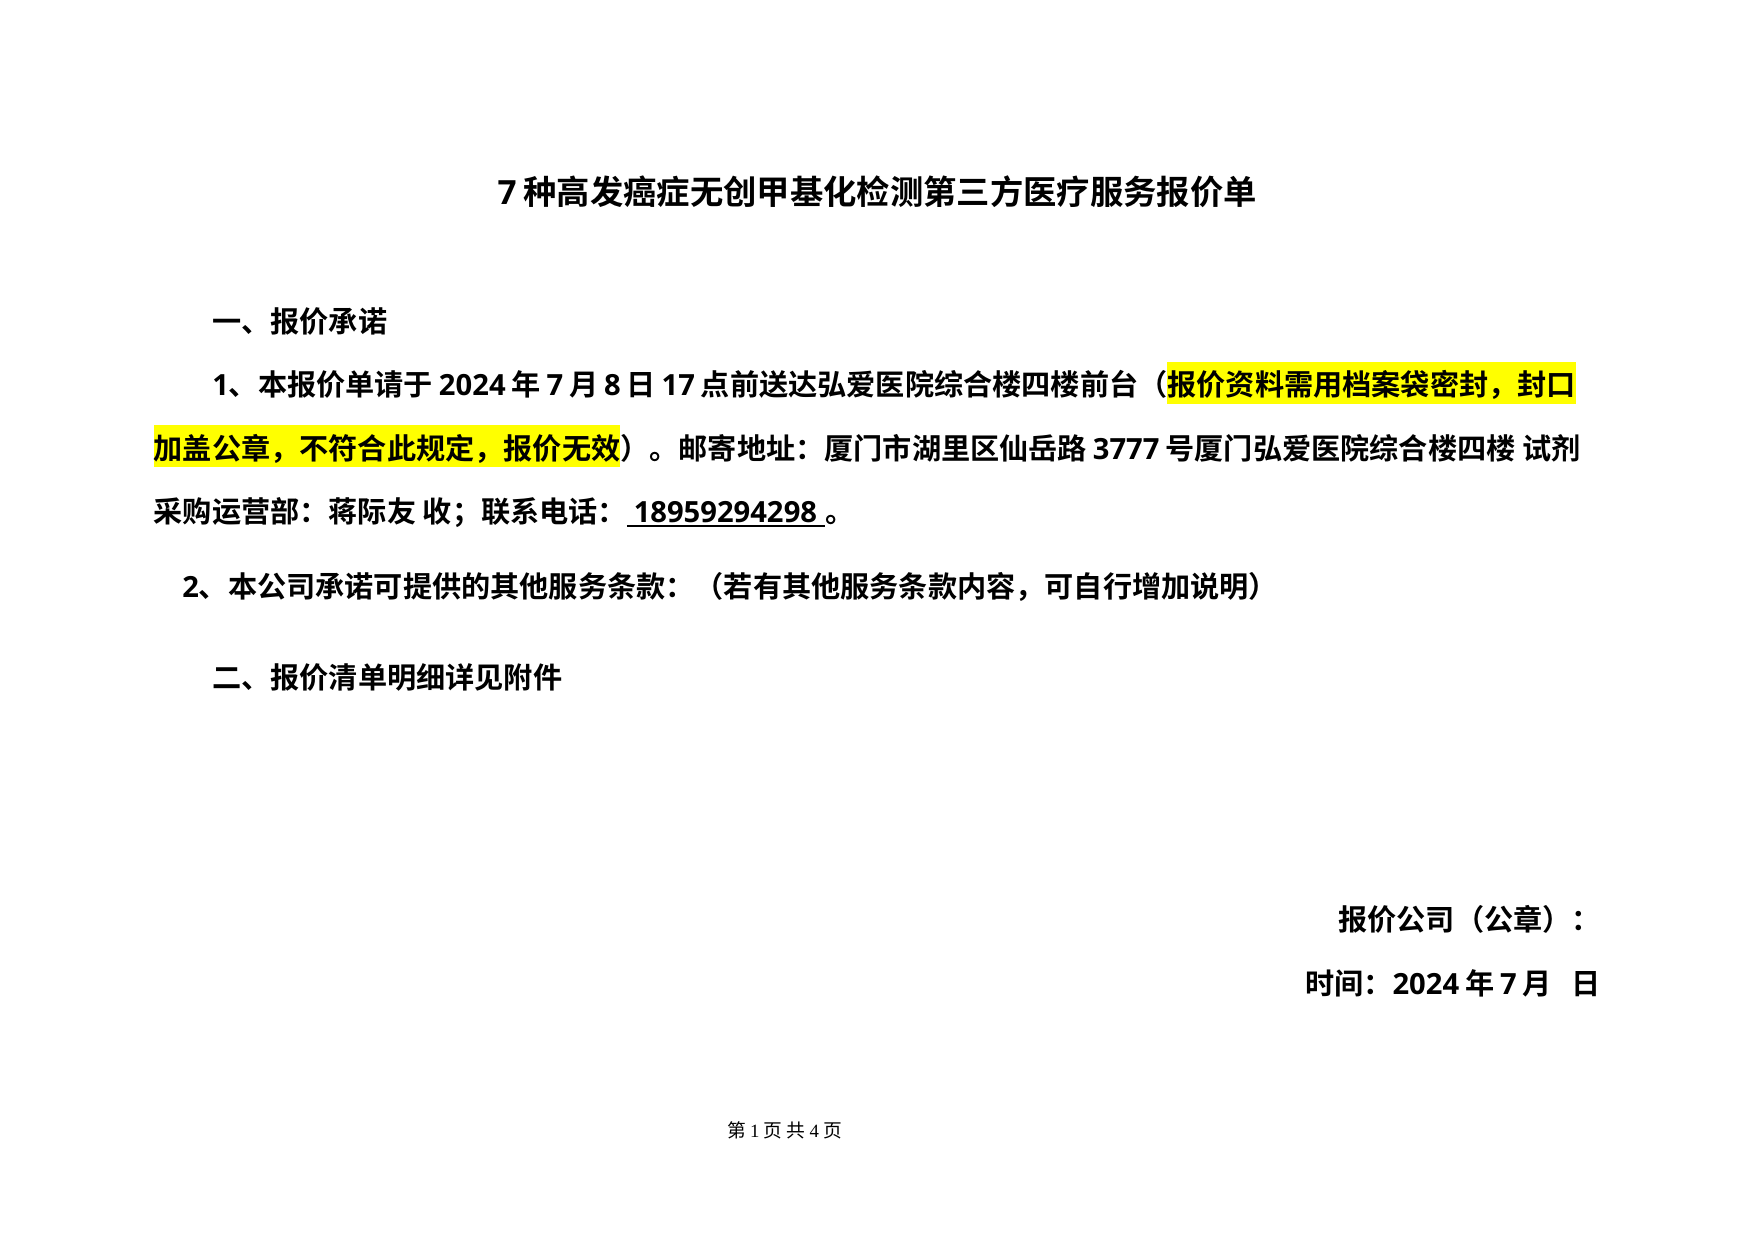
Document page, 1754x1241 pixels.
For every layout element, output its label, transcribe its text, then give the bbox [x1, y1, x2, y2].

subtitle 二、报价清单明细详见附件 [153, 655, 1600, 697]
subtitle 报价公司（公章）： [153, 897, 1600, 939]
text 2、本公司承诺可提供的其他服务条款：（若有其他服务条款内容，可自行增加说明） [153, 552, 1600, 617]
subtitle 7种高发癌症无创甲基化检测第三方医疗服务报价单 [153, 166, 1600, 214]
subtitle 时间：2024年7月 日 [153, 960, 1600, 1003]
subtitle 1、本报价单请于2024年7月8日17点前送达弘爱医院综合楼四楼前台（报价资料需用档案袋密封，封口加盖公章，不符合此规定，报价无效）。邮寄地址：厦门市湖里区仙岳路3777号厦门弘爱医院综合楼四楼 试剂采购运营部：蒋际友 收；联系电话： 18959294298 。 [153, 362, 1600, 531]
subtitle 一、报价承诺 [153, 298, 1600, 341]
